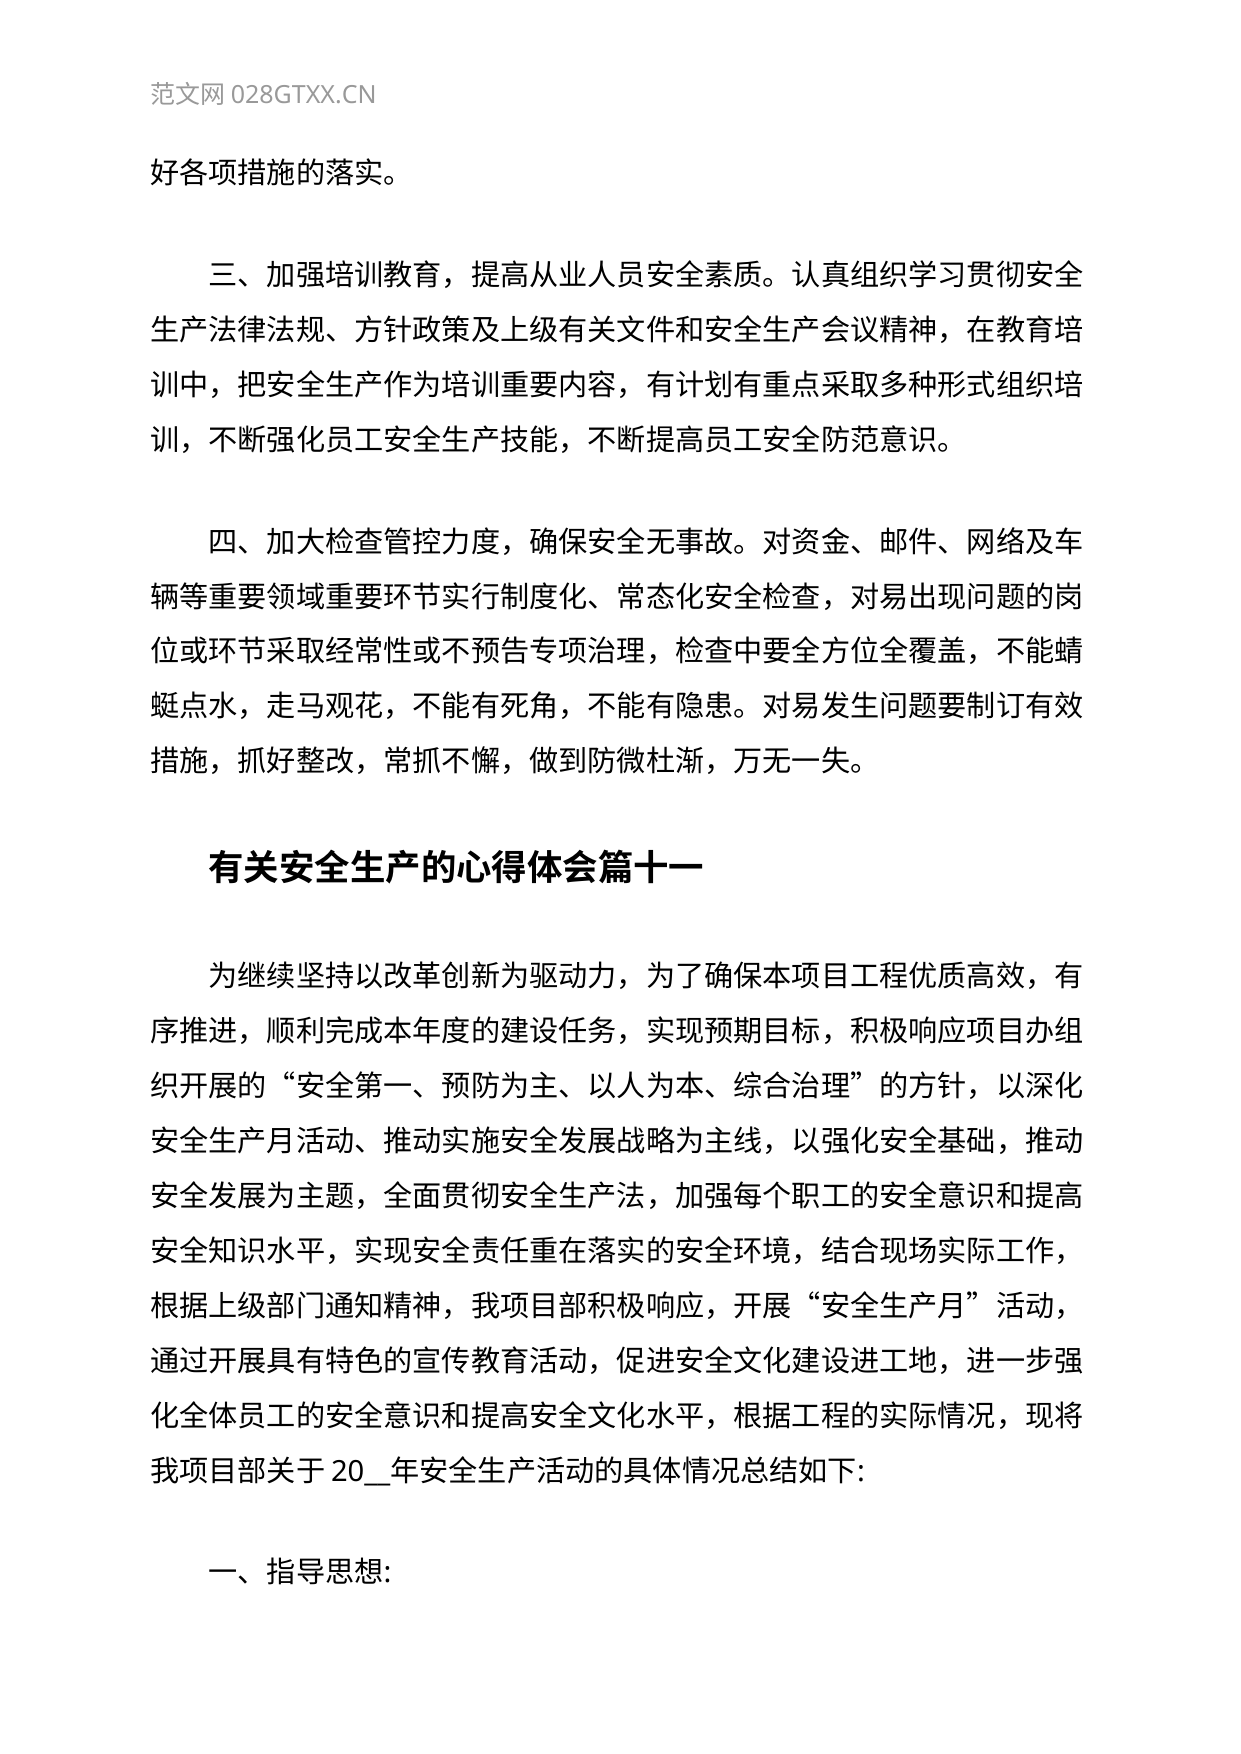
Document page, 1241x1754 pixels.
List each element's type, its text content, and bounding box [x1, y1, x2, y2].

text 为继续坚持以改革创新为驱动力，为了确保本项目工程优质高效，有序推进，顺利完成本年度的建设任务，实现预期目标，积极响应项目办组织开展的“安全第一、预防为主、以人为本、综合治理”的方针，以深化安全生产月活动、推动实施安全发展战略为主线，以强化安全基础，推动安全发展为主题，全面贯彻安全生产法，加强每个职工的安全意识和提高安全知识水平，实现安全责任重在落实的安全环境，结合现场实际工作，根据上级部门通知精神，我项目部积极响应，开展“安全生产月”活动，通过开展具有特色的宣传教育活动，促进安全文化建设进工地，进一步强化全体员工的安全意识和提高安全文化水平，根据工程的实际情况，现将我项目部关于20__年安全生产活动的具体情况总结如下: [150, 953, 1090, 1489]
text 三、加强培训教育，提高从业人员安全素质。认真组织学习贯彻安全生产法律法规、方针政策及上级有关文件和安全生产会议精神，在教育培训中，把安全生产作为培训重要内容，有计划有重点采取多种形式组织培训，不断强化员工安全生产技能，不断提高员工安全防范意识。 [150, 252, 1090, 459]
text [150, 150, 1090, 192]
text 一、指导思想: [150, 1549, 1090, 1591]
text 四、加大检查管控力度，确保安全无事故。对资金、邮件、网络及车辆等重要领域重要环节实行制度化、常态化安全检查，对易出现问题的岗位或环节采取经常性或不预告专项治理，检查中要全方位全覆盖，不能蜻蜓点水，走马观花，不能有死角，不能有隐患。对易发生问题要制订有效措施，抓好整改，常抓不懈，做到防微杜渐，万无一失。 [150, 518, 1090, 780]
text 有关安全生产的心得体会篇十一 [150, 839, 1090, 891]
